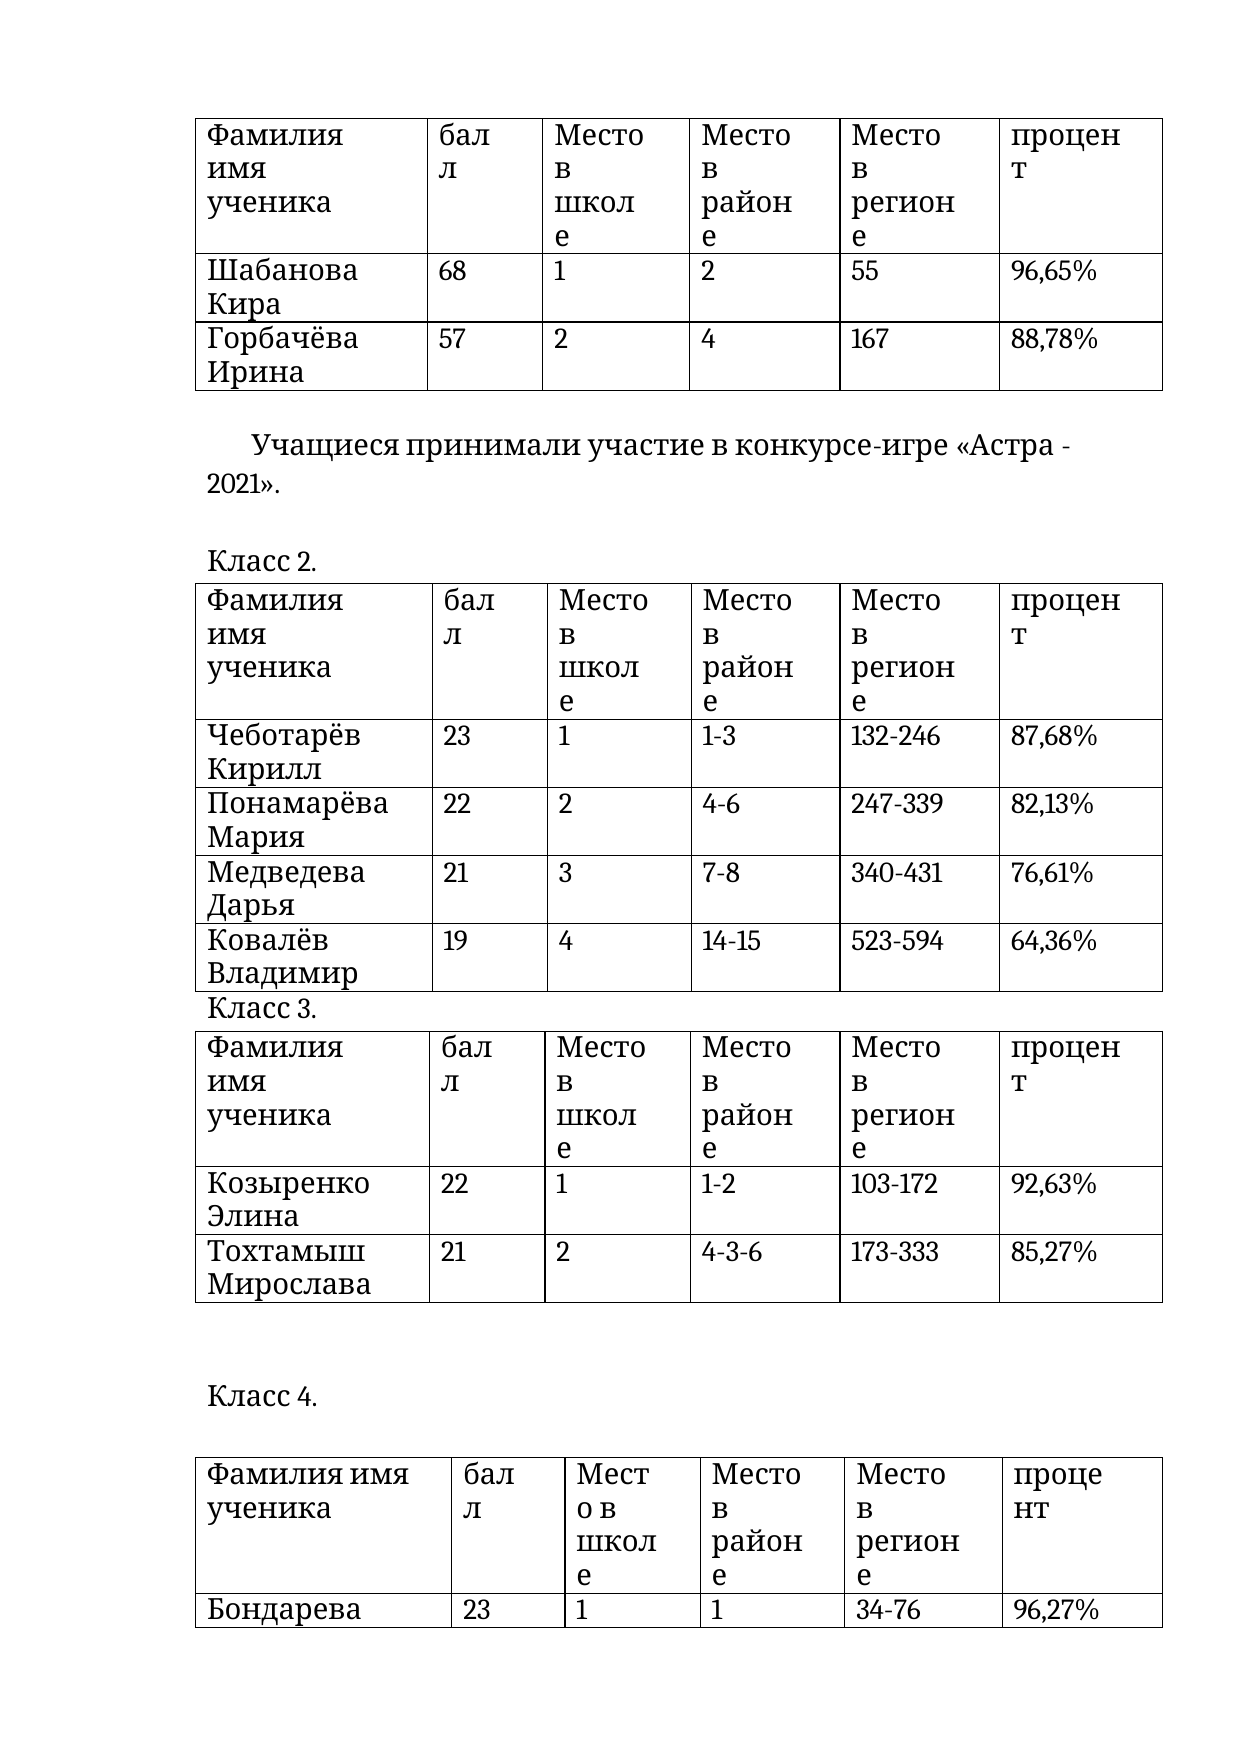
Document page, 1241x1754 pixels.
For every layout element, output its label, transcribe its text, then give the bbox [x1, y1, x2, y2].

table_header Место в районе [691, 1032, 839, 1166]
table_cell 7-8 [692, 856, 839, 923]
table_cell 96,65% [1000, 254, 1162, 321]
table_header процент [1000, 1032, 1162, 1166]
table_header процент [1003, 1458, 1162, 1592]
table_header Место в школе [543, 119, 689, 253]
table_cell 19 [433, 924, 547, 991]
table_header Фамилия имя ученика [196, 1458, 451, 1592]
table_header Место в школе [548, 584, 691, 718]
table_header Место в районе [701, 1458, 844, 1592]
table_cell 1 [701, 1594, 844, 1627]
table_header Место в районе [692, 584, 839, 718]
text Класс 2. [207, 545, 1122, 578]
table_cell Ковалёв Владимир [196, 924, 432, 991]
table_cell 21 [433, 856, 547, 923]
table_cell 1 [543, 254, 689, 321]
table_header процент [1000, 584, 1162, 718]
table_header Место в регионе [841, 1032, 999, 1166]
table_header балл [428, 119, 542, 253]
table_cell 23 [452, 1594, 564, 1627]
table_header Место в районе [690, 119, 839, 253]
table_cell 173-333 [841, 1235, 999, 1302]
table_header Место в регионе [841, 119, 999, 253]
table_cell Чеботарёв Кирилл [196, 720, 432, 787]
table_cell 3 [548, 856, 691, 923]
table_cell Горбачёва Ирина [196, 323, 427, 389]
table_header балл [433, 584, 547, 718]
table_header Место в регионе [845, 1458, 1002, 1592]
table_cell 23 [433, 720, 547, 787]
table_header балл [452, 1458, 564, 1592]
table_header Фамилия имя ученика [196, 584, 432, 718]
table_header балл [430, 1032, 544, 1166]
table_cell Понамарёва Мария [196, 788, 432, 855]
table_cell 87,68% [1000, 720, 1162, 787]
table_cell 523-594 [841, 924, 999, 991]
table_cell 2 [548, 788, 691, 855]
table_header Место в школе [546, 1032, 690, 1166]
table_cell 1 [546, 1167, 690, 1234]
table_cell 1 [566, 1594, 700, 1627]
text Класс 3. [207, 992, 1122, 1026]
text Класс 4. [207, 1380, 1122, 1414]
table_cell Козыренко Элина [196, 1167, 429, 1234]
table_cell 14-15 [692, 924, 839, 991]
table_cell 57 [428, 323, 542, 389]
table_cell 21 [430, 1235, 544, 1302]
table_header Место в школе [566, 1458, 700, 1592]
table_cell 88,78% [1000, 323, 1162, 389]
table_header Место в регионе [841, 584, 999, 718]
table_cell 4-3-6 [691, 1235, 839, 1302]
table_cell 76,61% [1000, 856, 1162, 923]
table_cell 22 [433, 788, 547, 855]
table_cell 1 [548, 720, 691, 787]
table_cell 4 [690, 323, 839, 389]
table_cell 34-76 [845, 1594, 1002, 1627]
table_cell 4 [548, 924, 691, 991]
table_cell 22 [430, 1167, 544, 1234]
table_cell 96,27% [1003, 1594, 1162, 1627]
table_cell 82,13% [1000, 788, 1162, 855]
table_cell 4-6 [692, 788, 839, 855]
table_cell 92,63% [1000, 1167, 1162, 1234]
table_cell 85,27% [1000, 1235, 1162, 1302]
table_cell 64,36% [1000, 924, 1162, 991]
table_cell Шабанова Кира [196, 254, 427, 321]
table_cell Бондарева София [196, 1594, 451, 1627]
table_header Фамилия имя ученика [196, 1032, 429, 1166]
table_header процент [1000, 119, 1162, 253]
table_cell 103-172 [841, 1167, 999, 1234]
table_cell Тохтамыш Мирослава [196, 1235, 429, 1302]
table_cell 2 [690, 254, 839, 321]
table_cell 247-339 [841, 788, 999, 855]
table_cell 1-3 [692, 720, 839, 787]
table_cell 68 [428, 254, 542, 321]
table_cell 167 [841, 323, 999, 389]
table_cell 132-246 [841, 720, 999, 787]
table_cell 1-2 [691, 1167, 839, 1234]
text Учащиеся принимали участие в конкурсе-игре «Астра - 2021». [207, 429, 1122, 501]
table_cell 340-431 [841, 856, 999, 923]
table_cell 2 [543, 323, 689, 389]
table_cell Медведева Дарья [196, 856, 432, 923]
table_cell 2 [546, 1235, 690, 1302]
table_cell 55 [841, 254, 999, 321]
table_header Фамилия имя ученика [196, 119, 427, 253]
